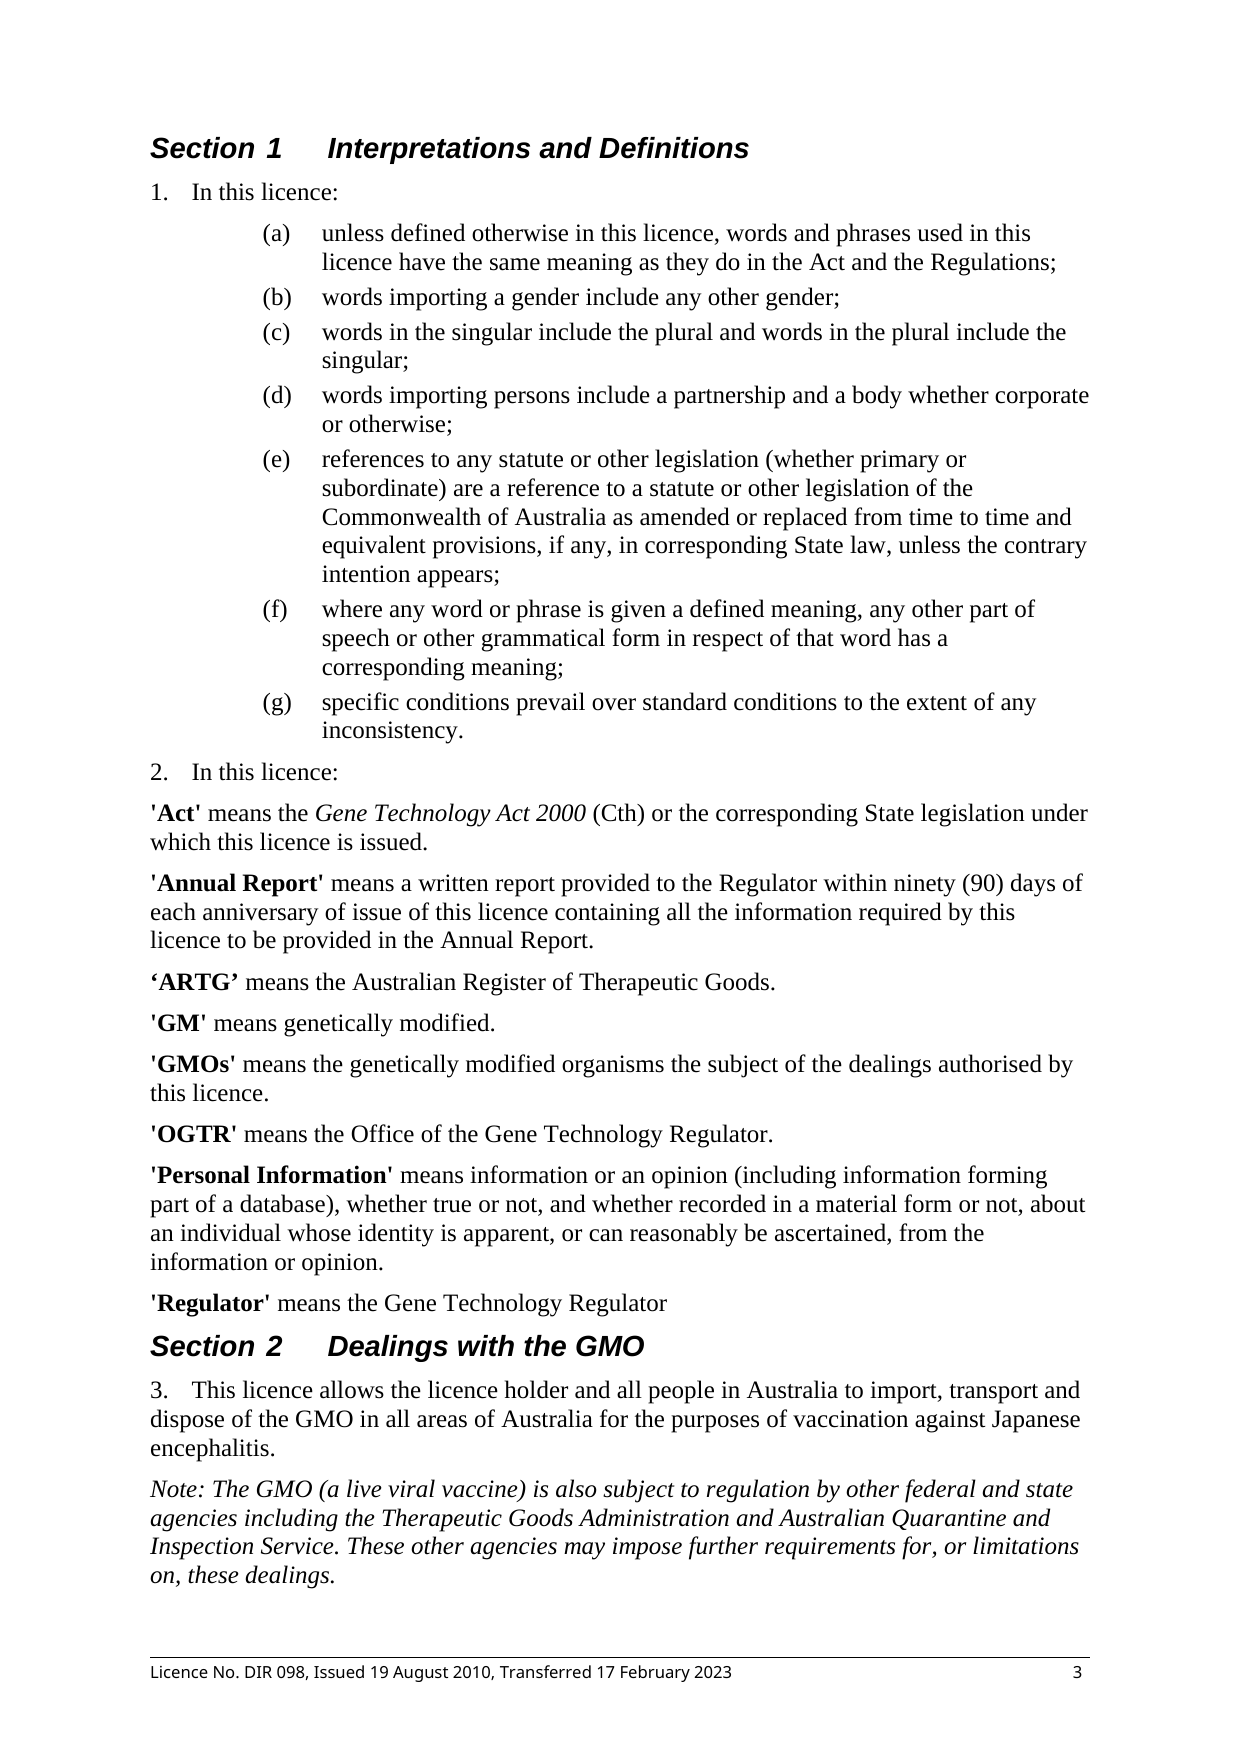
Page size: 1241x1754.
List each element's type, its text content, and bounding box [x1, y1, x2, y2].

text This licence allows the licence holder and all people in Australia to import, transport and dispose of the GMO in all areas of Australia for the purposes of vaccination against Japanese encephalitis. [150, 1375, 1090, 1461]
text 'Act' means the Gene Technology Act 2000 (Cth) or the corresponding State legislation under which this licence is issued. [150, 798, 1090, 855]
text 'Annual Report' means a written report provided to the Regulator within ninety (90) days of each anniversary of issue of this licence containing all the information required by this licence to be provided in the Annual Report. [150, 868, 1090, 954]
text words importing a gender include any other gender; [262, 282, 1090, 310]
text 'OGTR' means the Office of the Gene Technology Regulator. [150, 1119, 1090, 1148]
text 'GMOs' means the genetically modified organisms the subject of the dealings authorised by this licence. [150, 1049, 1090, 1107]
text Dealings with the GMO [150, 1329, 1090, 1363]
text Interpretations and Definitions [150, 131, 1090, 164]
text where any word or phrase is given a defined meaning, any other part of speech or other grammatical form in respect of that word has a corresponding meaning; [262, 594, 1090, 680]
text In this licence: [150, 757, 1090, 785]
text unless defined otherwise in this licence, words and phrases used in this licence have the same meaning as they do in the Act and the Regulations; [262, 218, 1090, 275]
text 'GM' means genetically modified. [150, 1008, 1090, 1037]
text specific conditions prevail over standard conditions to the extent of any inconsistency. [262, 687, 1090, 744]
text 'Personal Information' means information or an opinion (including information forming part of a database), whether true or not, and whether recorded in a material form or not, about an individual whose identity is apparent, or can reasonably be ascertained, from the information or opinion. [150, 1160, 1090, 1275]
text ‘ARTG’ means the Australian Register of Therapeutic Goods. [150, 967, 1090, 995]
text Note: The GMO (a live viral vaccine) is also subject to regulation by other federal and state agencies including the Therapeutic Goods Administration and Australian Quarantine and Inspection Service. These other agencies may impose further requirements for, or limitations on, these dealings. [150, 1474, 1090, 1589]
text In this licence: [150, 177, 1090, 205]
text words importing persons include a partnership and a body whether corporate or otherwise; [262, 380, 1090, 438]
text 'Regulator' means the Gene Technology Regulator [150, 1288, 1090, 1317]
text words in the singular include the plural and words in the plural include the singular; [262, 317, 1090, 374]
text references to any statute or other legislation (whether primary or subordinate) are a reference to a statute or other legislation of the Commonwealth of Australia as amended or replaced from time to time and equivalent provisions, if any, in corresponding State law, unless the contrary intention appears; [262, 444, 1090, 588]
